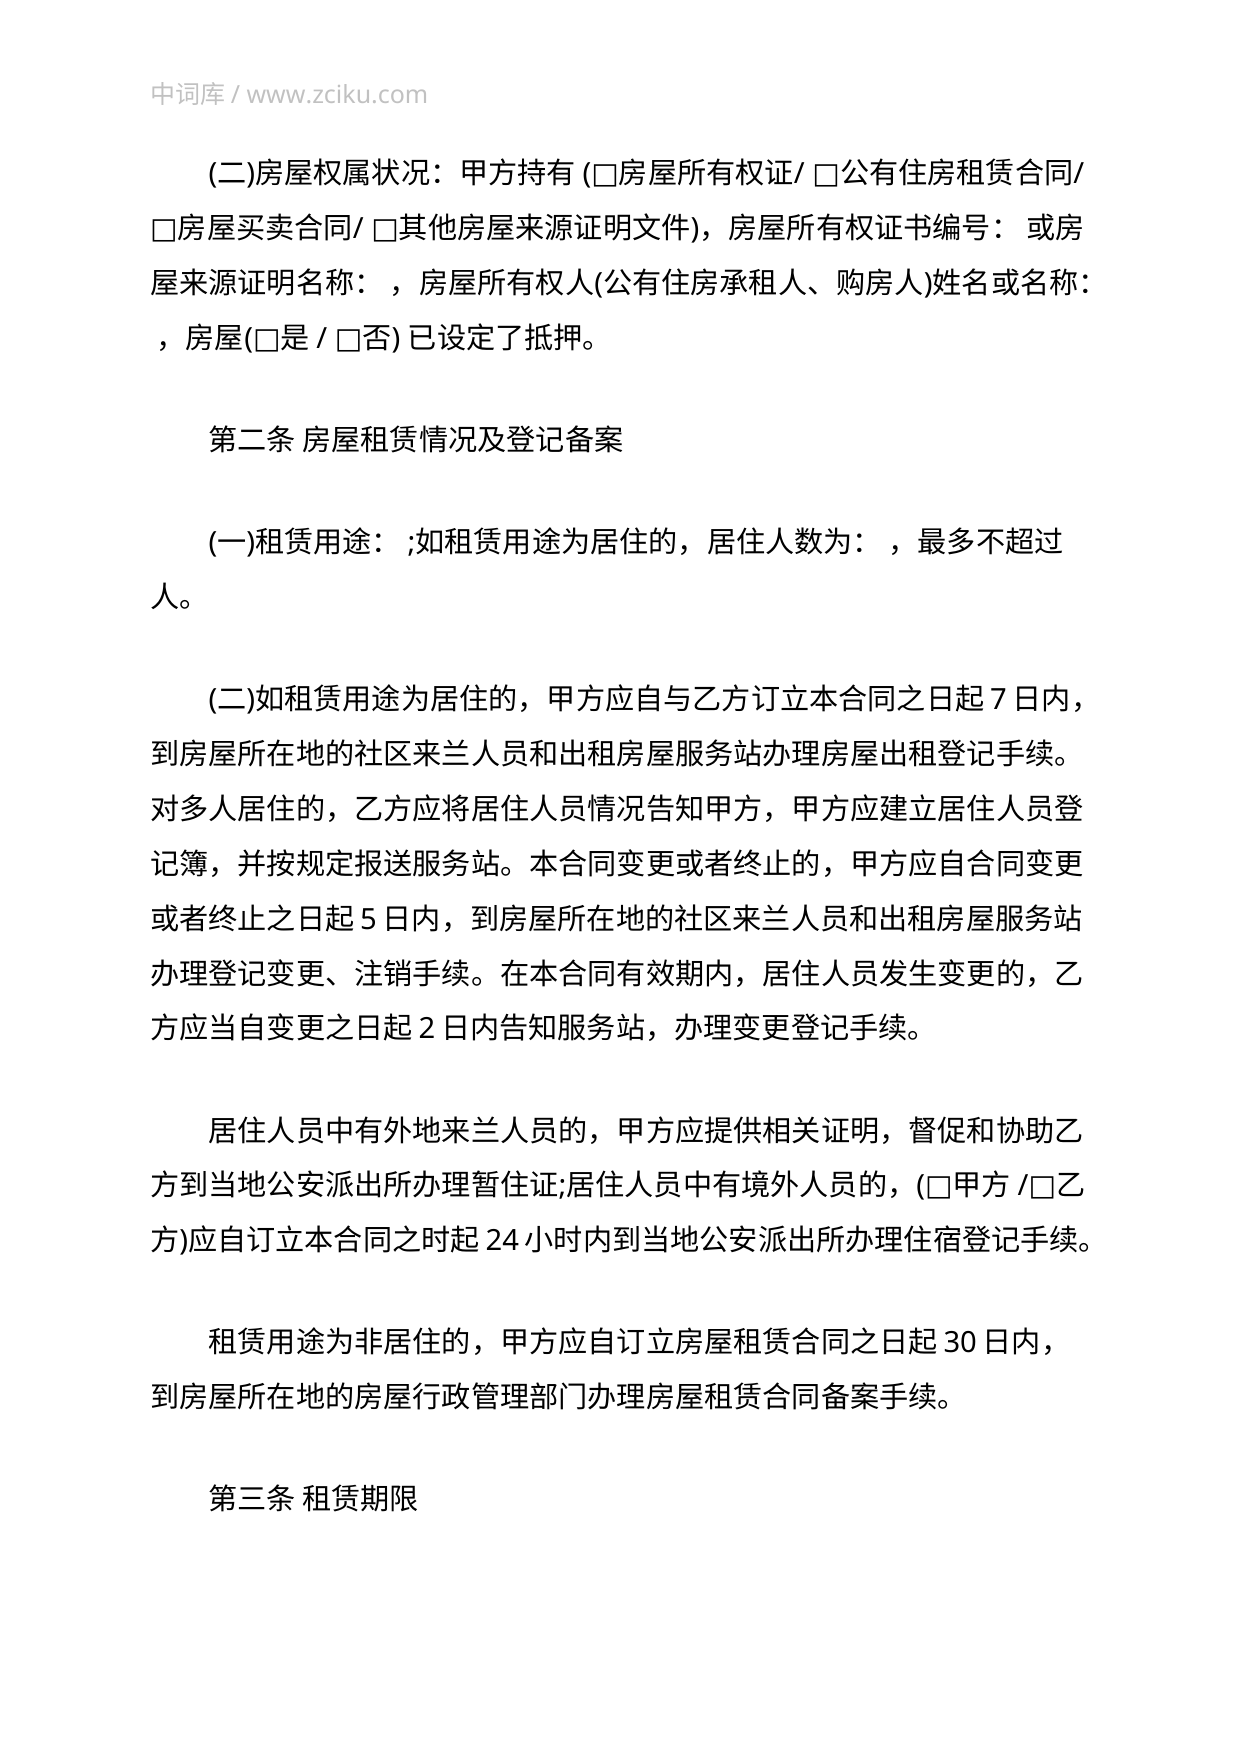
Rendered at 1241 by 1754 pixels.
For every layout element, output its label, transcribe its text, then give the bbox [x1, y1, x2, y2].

text (二)如租赁用途为居住的，甲方应自与乙方订立本合同之日起7日内，到房屋所在地的社区来兰人员和出租房屋服务站办理房屋出租登记手续。对多人居住的，乙方应将居住人员情况告知甲方，甲方应建立居住人员登记簿，并按规定报送服务站。本合同变更或者终止的，甲方应自合同变更或者终止之日起5日内，到房屋所在地的社区来兰人员和出租房屋服务站办理登记变更、注销手续。在本合同有效期内，居住人员发生变更的，乙方应当自变更之日起2日内告知服务站，办理变更登记手续。 [150, 676, 1090, 1047]
text 第二条 房屋租赁情况及登记备案 [150, 417, 1090, 459]
text 第三条 租赁期限 [150, 1476, 1090, 1518]
text (二)房屋权属状况：甲方持有 (□房屋所有权证/ □公有住房租赁合同/ □房屋买卖合同/ □其他房屋来源证明文件)，房屋所有权证书编号： 或房屋来源证明名称： ，房屋所有权人(公有住房承租人、购房人)姓名或名称： ，房屋(□是 / □否) 已设定了抵押。 [150, 150, 1090, 357]
text 租赁用途为非居住的，甲方应自订立房屋租赁合同之日起30日内，到房屋所在地的房屋行政管理部门办理房屋租赁合同备案手续。 [150, 1319, 1090, 1416]
text (一)租赁用途： ;如租赁用途为居住的，居住人数为： ，最多不超过人。 [150, 519, 1090, 616]
text 居住人员中有外地来兰人员的，甲方应提供相关证明，督促和协助乙方到当地公安派出所办理暂住证;居住人员中有境外人员的，(□甲方 /□乙方)应自订立本合同之时起24小时内到当地公安派出所办理住宿登记手续。 [150, 1107, 1090, 1259]
